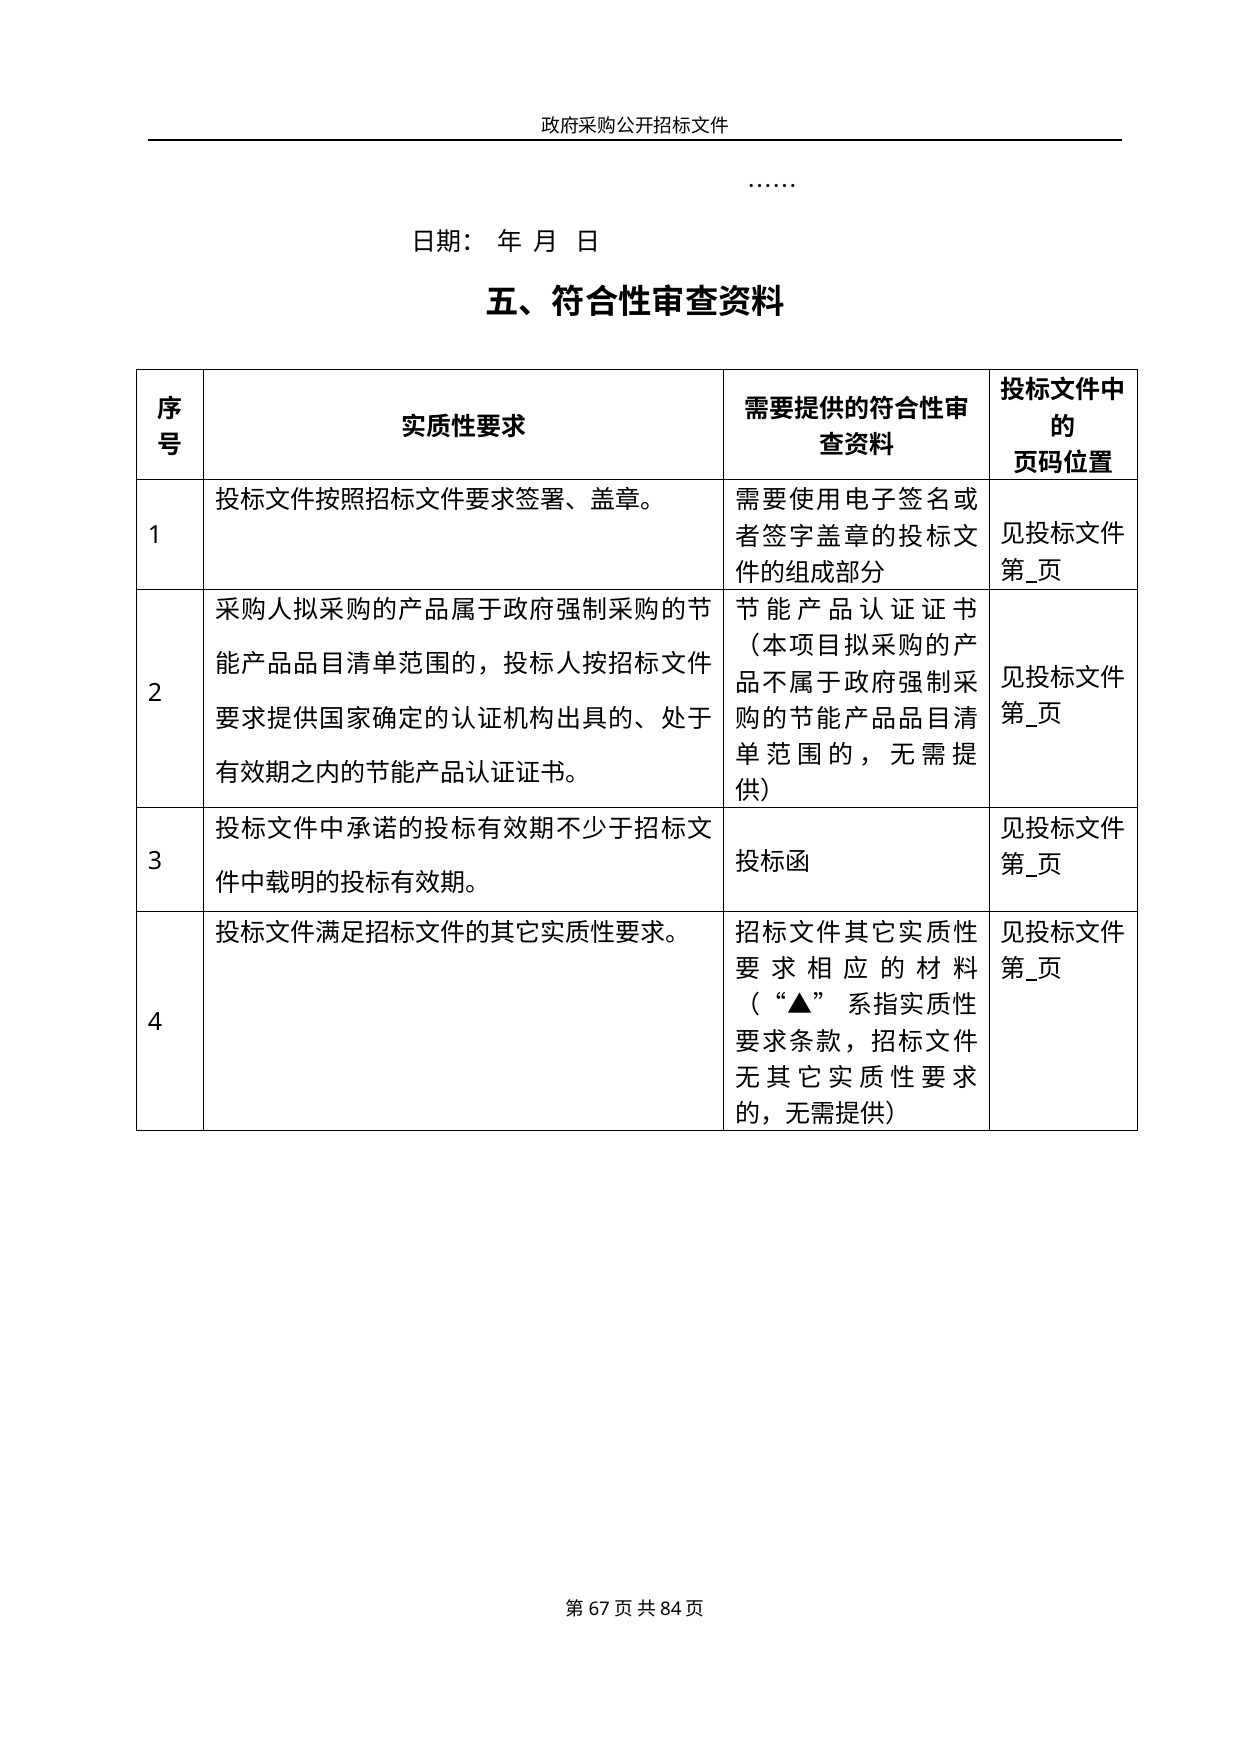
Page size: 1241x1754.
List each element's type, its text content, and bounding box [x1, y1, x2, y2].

text …… [148, 167, 1122, 203]
table_cell 节能产品认证证书（本项目拟采购的产品不属于政府强制采购的节能产品品目清单范围的，无需提供） [724, 590, 989, 807]
table_cell 需要使用电子签名或者签字盖章的投标文件的组成部分 [724, 480, 989, 588]
table_header 实质性要求 [204, 370, 723, 479]
table_cell 4 [137, 912, 203, 1130]
table_cell 投标文件满足招标文件的其它实质性要求。 [204, 912, 723, 1130]
table_cell 见投标文件第 页 [990, 912, 1137, 1130]
table_cell 2 [137, 590, 203, 807]
table_cell 投标文件中承诺的投标有效期不少于招标文件中载明的投标有效期。 [204, 808, 723, 911]
table_header 投标文件中的 页码位置 [990, 370, 1137, 479]
table_cell 见投标文件 第 页 [990, 590, 1137, 807]
text 五、符合性审查资料 [148, 275, 1122, 323]
table_cell 见投标文件第 页 [990, 808, 1137, 911]
table_cell 投标函 [724, 808, 989, 911]
table_header 需要提供的符合性审查资料 [724, 370, 989, 479]
table_header 序号 [137, 370, 203, 479]
table_cell 1 [137, 480, 203, 588]
table_cell 投标文件按照招标文件要求签署、盖章。 [204, 480, 723, 588]
table_cell 见投标文件 第 页 [990, 480, 1137, 588]
table_cell 采购人拟采购的产品属于政府强制采购的节能产品品目清单范围的，投标人按招标文件要求提供国家确定的认证机构出具的、处于有效期之内的节能产品认证证书。 [204, 590, 723, 807]
table_cell 招标文件其它实质性要求相应的材料（“▲” 系指实质性要求条款，招标文件无其它实质性要求的，无需提供） [724, 912, 989, 1130]
table_cell 3 [137, 808, 203, 911]
text 日期： 年 月 日 [148, 221, 1122, 257]
